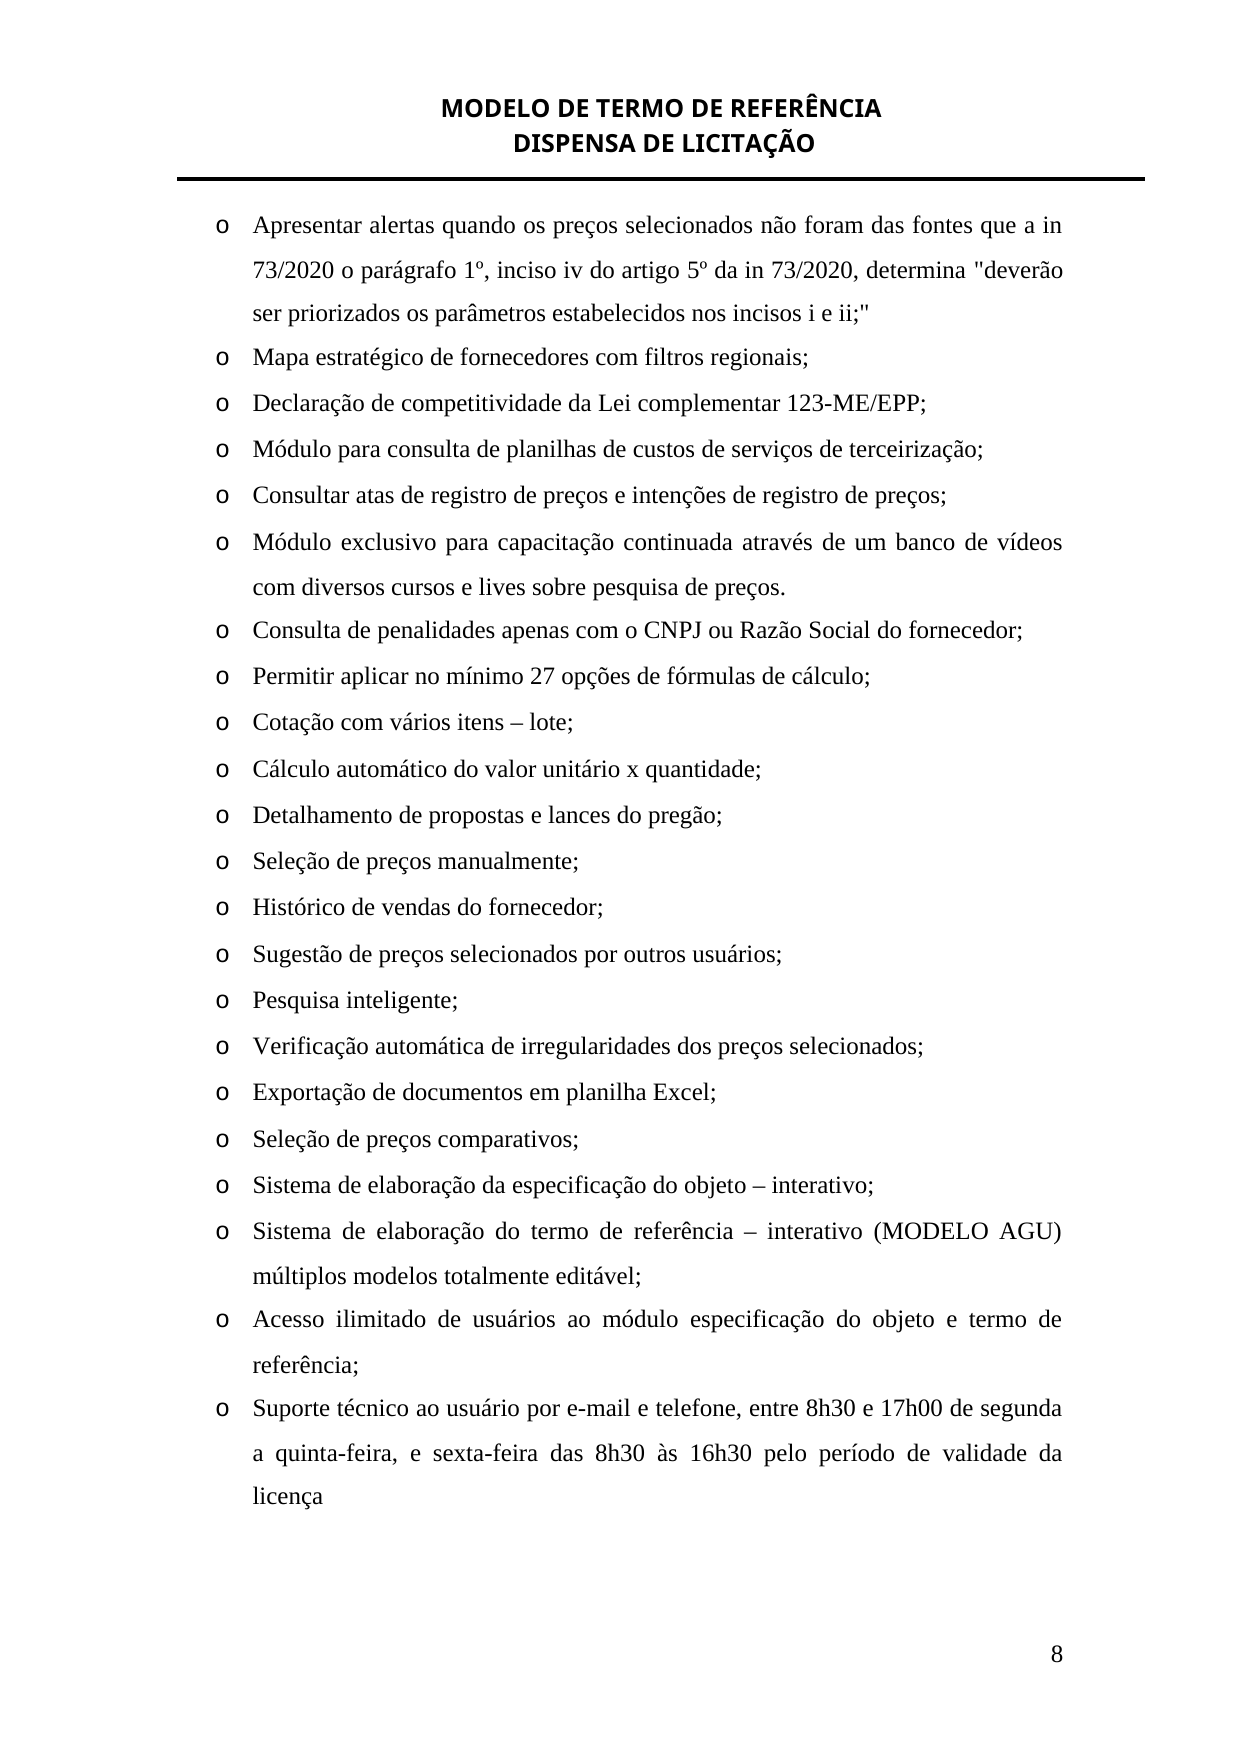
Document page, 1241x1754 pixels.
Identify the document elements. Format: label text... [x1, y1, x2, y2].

list Declaração de competitividade da Lei complementar 123-ME/EPP; [215, 388, 1063, 419]
list Cálculo automático do valor unitário x quantidade; [215, 754, 1063, 784]
list Exportação de documentos em planilha Excel; [215, 1077, 1063, 1108]
list Pesquisa inteligente; [215, 985, 1063, 1016]
list Verificação automática de irregularidades dos preços selecionados; [215, 1031, 1063, 1062]
list Consulta de penalidades apenas com o CNPJ ou Razão Social do fornecedor; [215, 615, 1063, 646]
list Suporte técnico ao usuário por e-mail e telefone, entre 8h30 e 17h00 de segunda a quinta-feira, e sexta-feira das 8h30 às 16h30 pelo período de validade da licença [215, 1393, 1063, 1510]
list Módulo exclusivo para capacitação continuada através de um banco de vídeos com diversos cursos e lives sobre pesquisa de preços. [215, 527, 1063, 601]
list Sistema de elaboração do termo de referência – interativo (MODELO AGU) múltiplos modelos totalmente editável; [215, 1216, 1063, 1290]
list Acesso ilimitado de usuários ao módulo especificação do objeto e termo de referência; [215, 1304, 1063, 1378]
list Módulo para consulta de planilhas de custos de serviços de terceirização; [215, 434, 1063, 465]
list Detalhamento de propostas e lances do pregão; [215, 800, 1063, 831]
list Permitir aplicar no mínimo 27 opções de fórmulas de cálculo; [215, 661, 1063, 692]
list Cotação com vários itens – lote; [215, 707, 1063, 738]
list Seleção de preços comparativos; [215, 1124, 1063, 1154]
list Histórico de vendas do fornecedor; [215, 892, 1063, 923]
list Mapa estratégico de fornecedores com filtros regionais; [215, 342, 1063, 372]
list Sugestão de preços selecionados por outros usuários; [215, 939, 1063, 969]
list Sistema de elaboração da especificação do objeto – interativo; [215, 1170, 1063, 1201]
list Consultar atas de registro de preços e intenções de registro de preços; [215, 480, 1063, 511]
list Seleção de preços manualmente; [215, 846, 1063, 877]
list Apresentar alertas quando os preços selecionados não foram das fontes que a in 73/2020 o parágrafo 1º, inciso iv do artigo 5º da in 73/2020, determina "deverão ser priorizados os parâmetros estabelecidos nos incisos i e ii;" [215, 210, 1063, 327]
